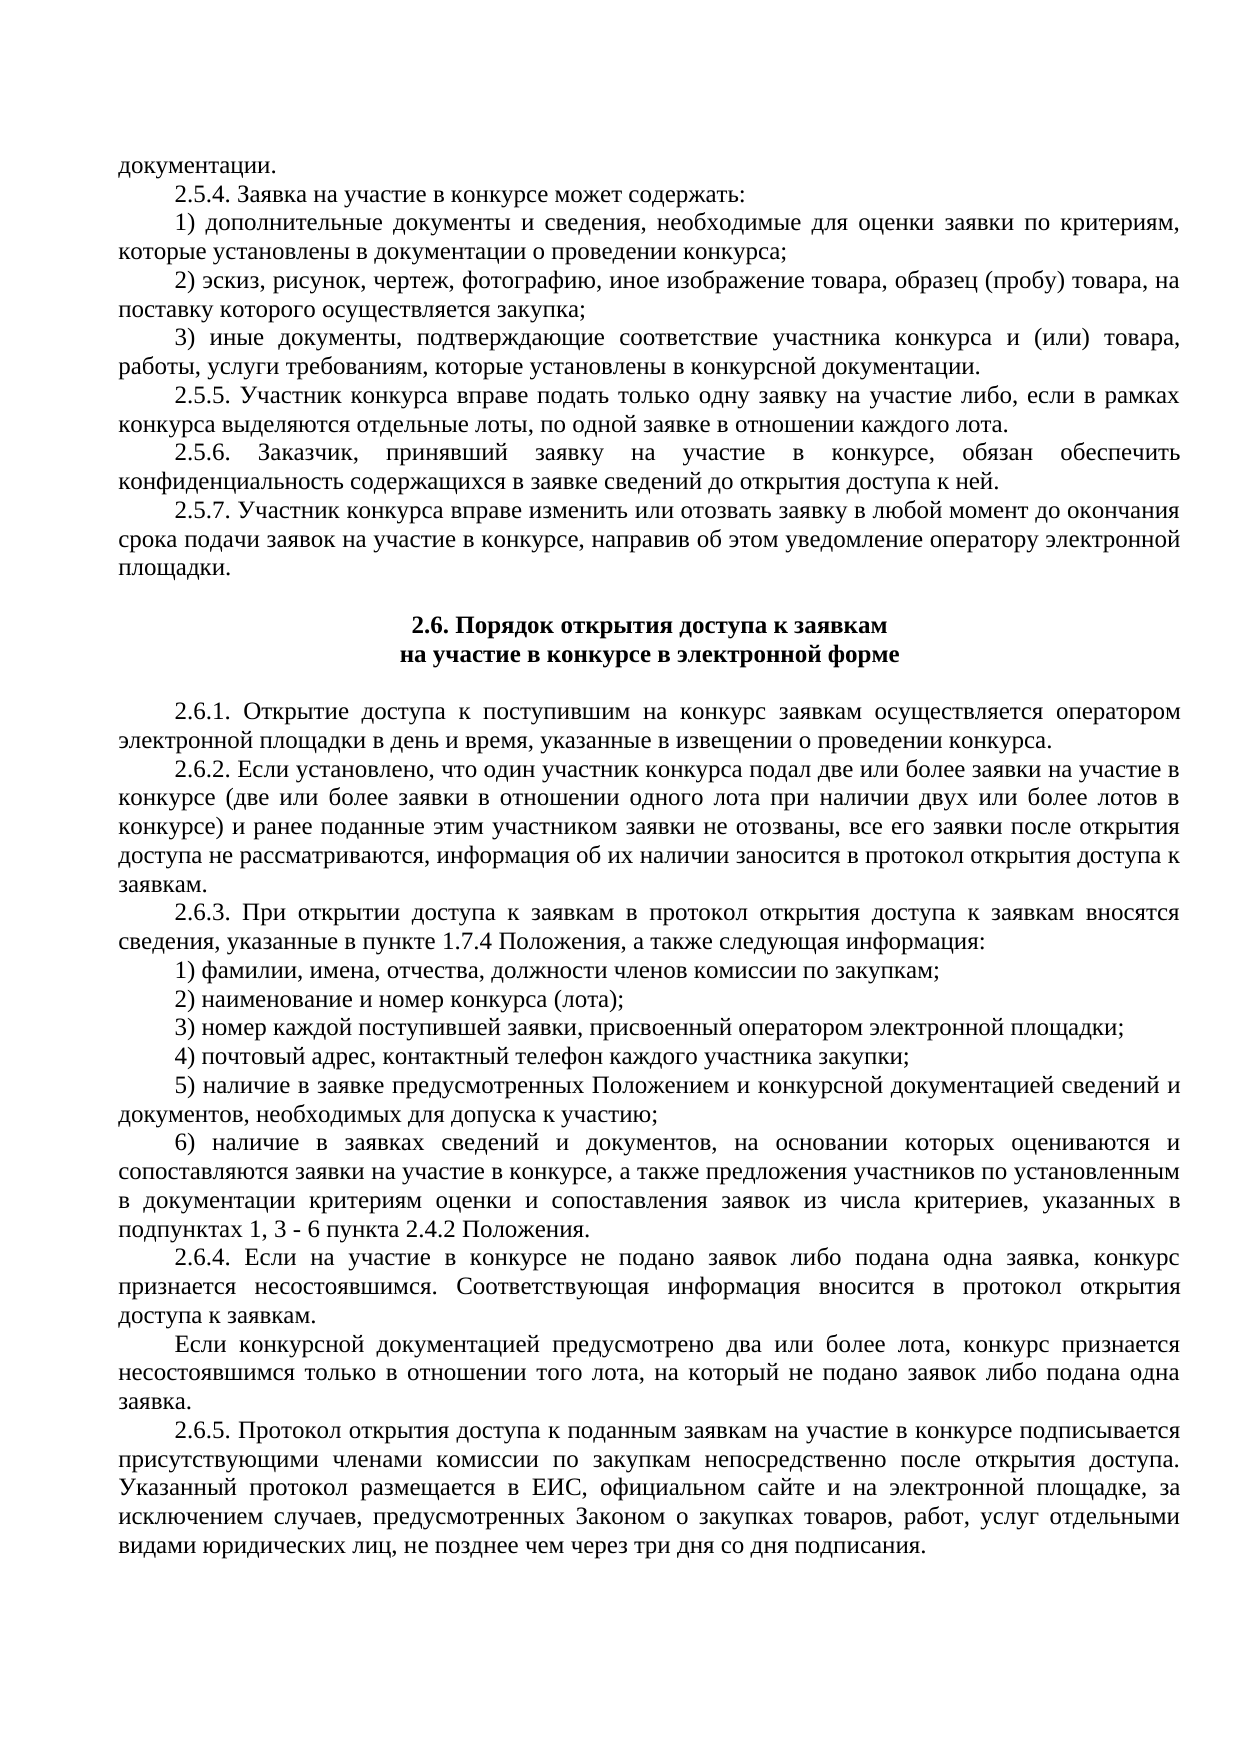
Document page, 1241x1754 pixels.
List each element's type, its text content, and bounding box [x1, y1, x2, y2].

text 4) почтовый адрес, контактный телефон каждого участника закупки; [118, 1041, 1181, 1070]
text 2.6.4. Если на участие в конкурсе не подано заявок либо подана одна заявка, конкурс признается несостоявшимся. Соответствующая информация вносится в протокол открытия доступа к заявкам. [118, 1242, 1181, 1329]
text 2.6.5. Протокол открытия доступа к поданным заявкам на участие в конкурсе подписывается присутствующими членами комиссии по закупкам непосредственно после открытия доступа. Указанный протокол размещается в ЕИС, официальном сайте и на электронной площадке, за исключением случаев, предусмотренных Законом о закупках товаров, работ, услуг отдельными видами юридических лиц, не позднее чем через три дня со дня подписания. [118, 1415, 1181, 1559]
text 3) иные документы, подтверждающие соответствие участника конкурса и (или) товара, работы, услуги требованиям, которые установлены в конкурсной документации. [118, 322, 1181, 380]
text 2.5.4. Заявка на участие в конкурсе может содержать: [118, 179, 1181, 207]
text 1) дополнительные документы и сведения, необходимые для оценки заявки по критериям, которые установлены в документации о проведении конкурса; [118, 207, 1181, 265]
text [118, 150, 1181, 179]
text 2.5.7. Участник конкурса вправе изменить или отозвать заявку в любой момент до окончания срока подачи заявок на участие в конкурсе, направив об этом уведомление оператору электронной площадки. [118, 495, 1181, 581]
text на участие в конкурсе в электронной форме [118, 639, 1181, 667]
text 2) наименование и номер конкурса (лота); [118, 984, 1181, 1012]
text 3) номер каждой поступившей заявки, присвоенный оператором электронной площадки; [118, 1012, 1181, 1041]
text 2.6.2. Если установлено, что один участник конкурса подал две или более заявки на участие в конкурсе (две или более заявки в отношении одного лота при наличии двух или более лотов в конкурсе) и ранее поданные этим участником заявки не отозваны, все его заявки после открытия доступа не рассматриваются, информация об их наличии заносится в протокол открытия доступа к заявкам. [118, 754, 1181, 897]
text 2.5.6. Заказчик, принявший заявку на участие в конкурсе, обязан обеспечить конфиденциальность содержащихся в заявке сведений до открытия доступа к ней. [118, 437, 1181, 495]
text 5) наличие в заявке предусмотренных Положением и конкурсной документацией сведений и документов, необходимых для допуска к участию; [118, 1070, 1181, 1127]
text 2.5.5. Участник конкурса вправе подать только одну заявку на участие либо, если в рамках конкурса выделяются отдельные лоты, по одной заявке в отношении каждого лота. [118, 380, 1181, 437]
text 1) фамилии, имена, отчества, должности членов комиссии по закупкам; [118, 955, 1181, 984]
text 2) эскиз, рисунок, чертеж, фотографию, иное изображение товара, образец (пробу) товара, на поставку которого осуществляется закупка; [118, 265, 1181, 322]
text 6) наличие в заявках сведений и документов, на основании которых оцениваются и сопоставляются заявки на участие в конкурсе, а также предложения участников по установленным в документации критериям оценки и сопоставления заявок из числа критериев, указанных в подпунктах 1, 3 - 6 пункта 2.4.2 Положения. [118, 1127, 1181, 1242]
text 2.6.3. При открытии доступа к заявкам в протокол открытия доступа к заявкам вносятся сведения, указанные в пункте 1.7.4 Положения, а также следующая информация: [118, 897, 1181, 955]
text 2.6. Порядок открытия доступа к заявкам [118, 610, 1181, 639]
text Если конкурсной документацией предусмотрено два или более лота, конкурс признается несостоявшимся только в отношении того лота, на который не подано заявок либо подана одна заявка. [118, 1329, 1181, 1415]
text 2.6.1. Открытие доступа к поступившим на конкурс заявкам осуществляется оператором электронной площадки в день и время, указанные в извещении о проведении конкурса. [118, 696, 1181, 754]
